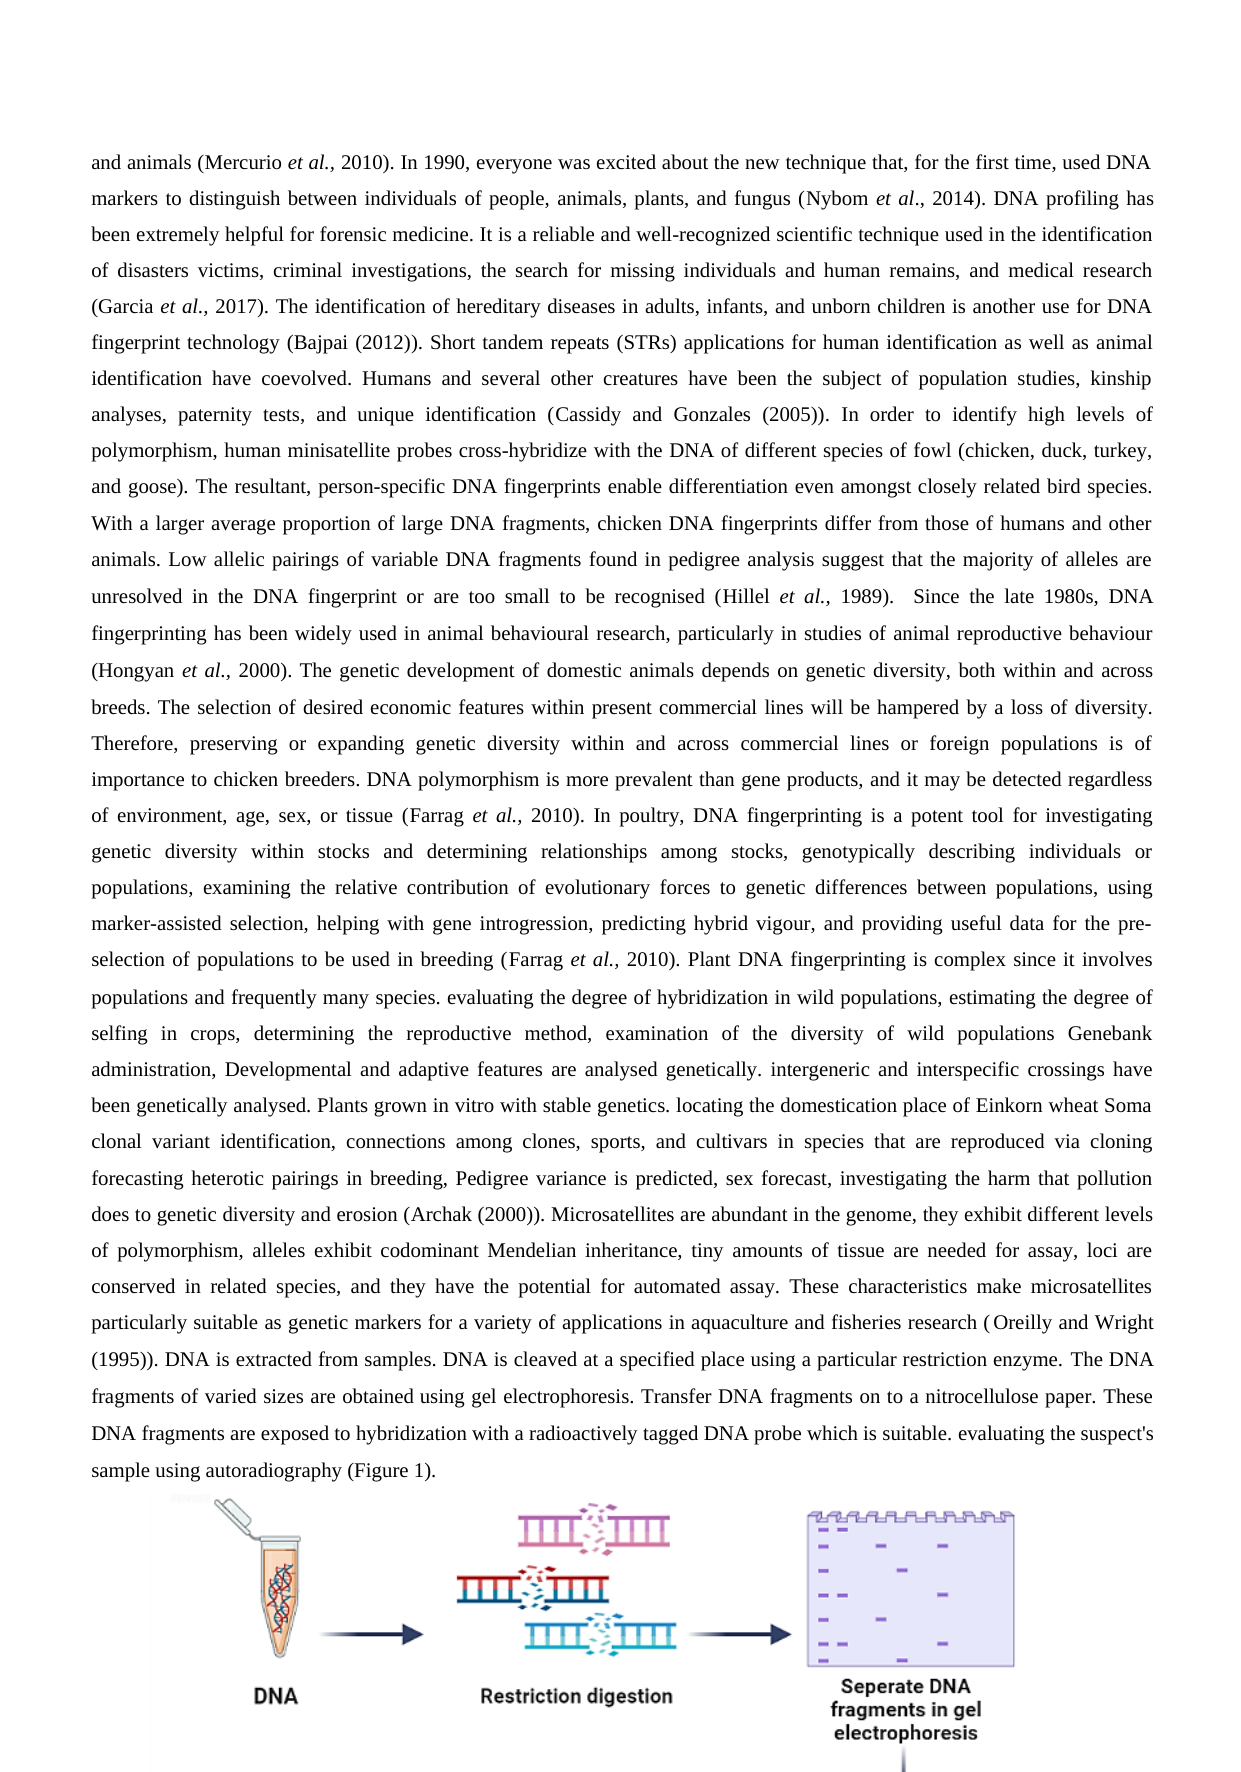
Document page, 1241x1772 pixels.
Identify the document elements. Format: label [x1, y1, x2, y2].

picture [150, 1493, 1079, 1772]
text [91, 150, 1154, 1482]
